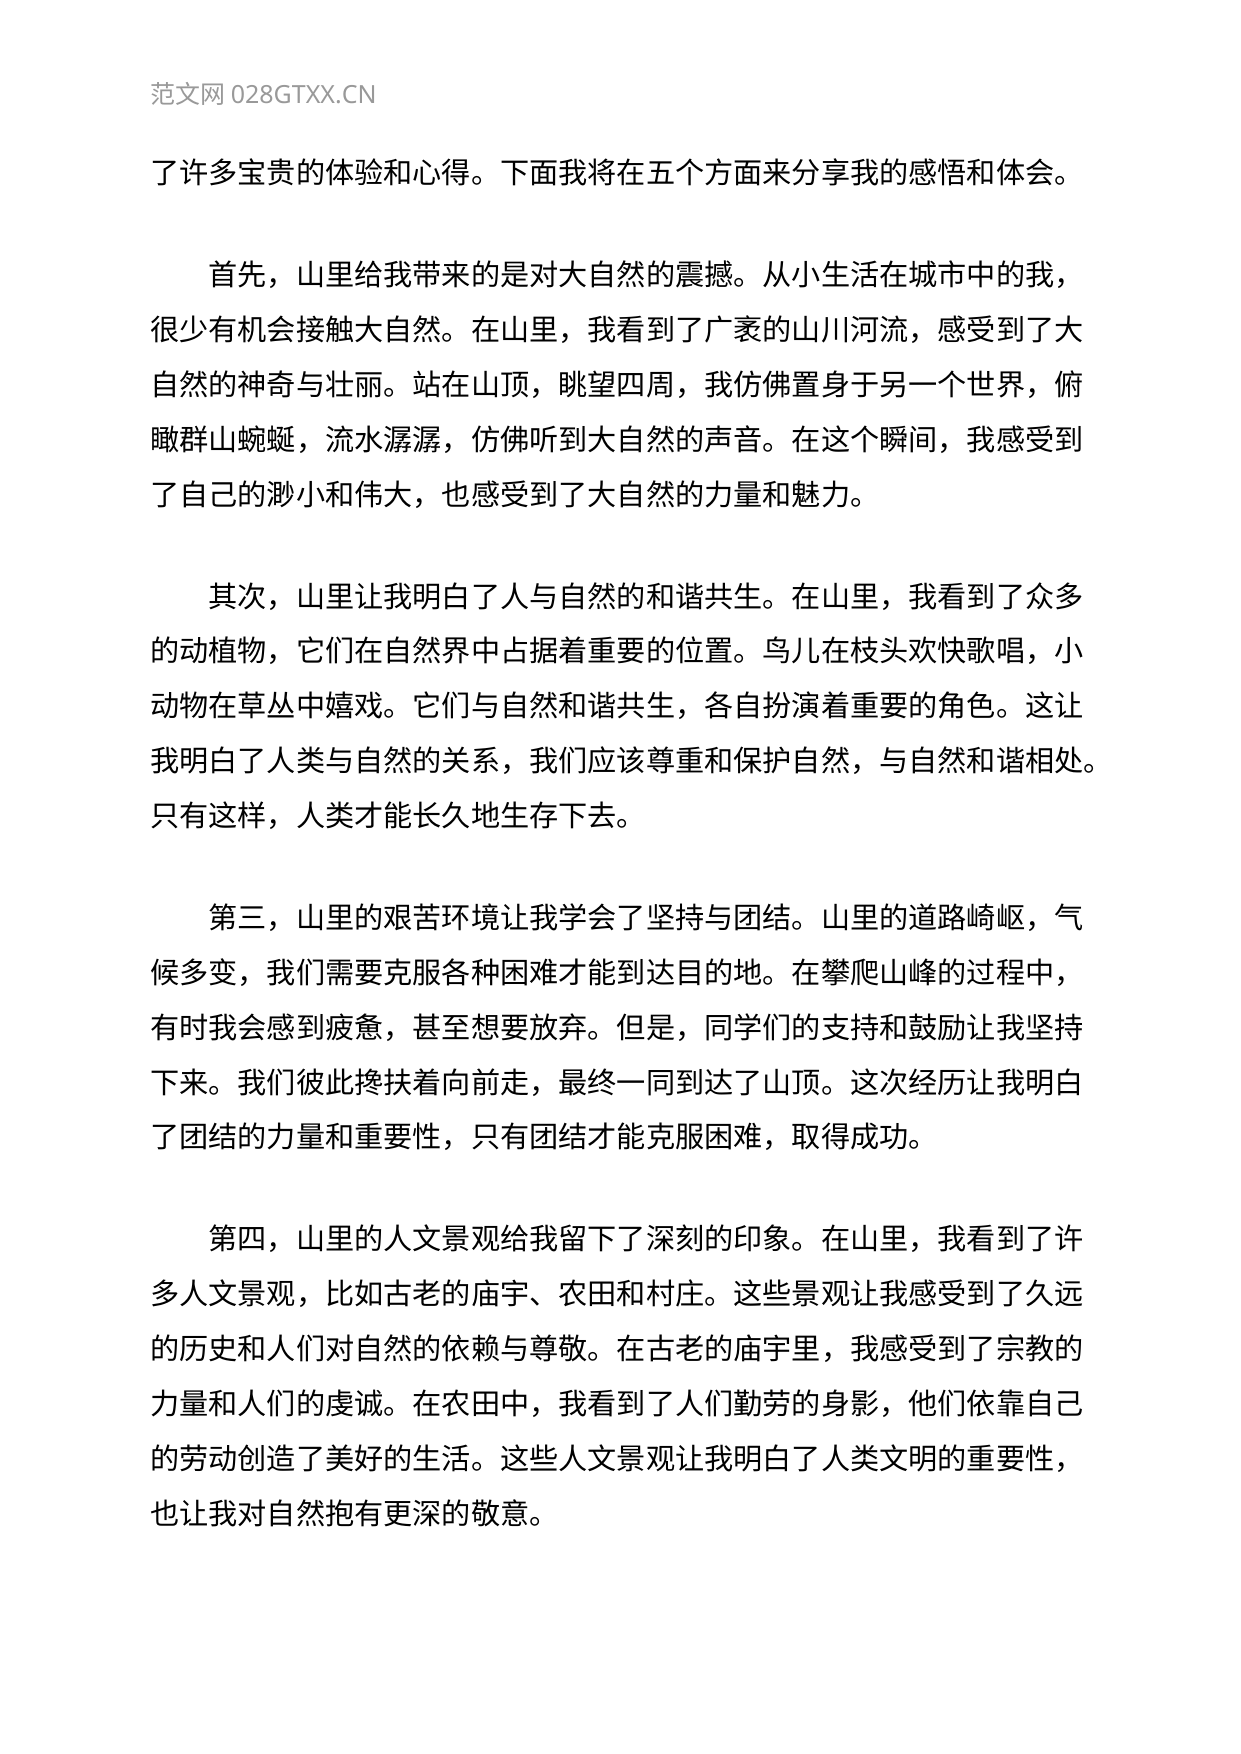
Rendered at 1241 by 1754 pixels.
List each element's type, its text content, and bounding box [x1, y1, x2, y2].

text 第三，山里的艰苦环境让我学会了坚持与团结。山里的道路崎岖，气候多变，我们需要克服各种困难才能到达目的地。在攀爬山峰的过程中，有时我会感到疲惫，甚至想要放弃。但是，同学们的支持和鼓励让我坚持下来。我们彼此搀扶着向前走，最终一同到达了山顶。这次经历让我明白了团结的力量和重要性，只有团结才能克服困难，取得成功。 [150, 894, 1090, 1156]
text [150, 150, 1090, 192]
text 首先，山里给我带来的是对大自然的震撼。从小生活在城市中的我，很少有机会接触大自然。在山里，我看到了广袤的山川河流，感受到了大自然的神奇与壮丽。站在山顶，眺望四周，我仿佛置身于另一个世界，俯瞰群山蜿蜒，流水潺潺，仿佛听到大自然的声音。在这个瞬间，我感受到了自己的渺小和伟大，也感受到了大自然的力量和魅力。 [150, 252, 1090, 514]
text 第四，山里的人文景观给我留下了深刻的印象。在山里，我看到了许多人文景观，比如古老的庙宇、农田和村庄。这些景观让我感受到了久远的历史和人们对自然的依赖与尊敬。在古老的庙宇里，我感受到了宗教的力量和人们的虔诚。在农田中，我看到了人们勤劳的身影，他们依靠自己的劳动创造了美好的生活。这些人文景观让我明白了人类文明的重要性，也让我对自然抱有更深的敬意。 [150, 1216, 1090, 1533]
text 其次，山里让我明白了人与自然的和谐共生。在山里，我看到了众多的动植物，它们在自然界中占据着重要的位置。鸟儿在枝头欢快歌唱，小动物在草丛中嬉戏。它们与自然和谐共生，各自扮演着重要的角色。这让我明白了人类与自然的关系，我们应该尊重和保护自然，与自然和谐相处。只有这样，人类才能长久地生存下去。 [150, 573, 1090, 835]
